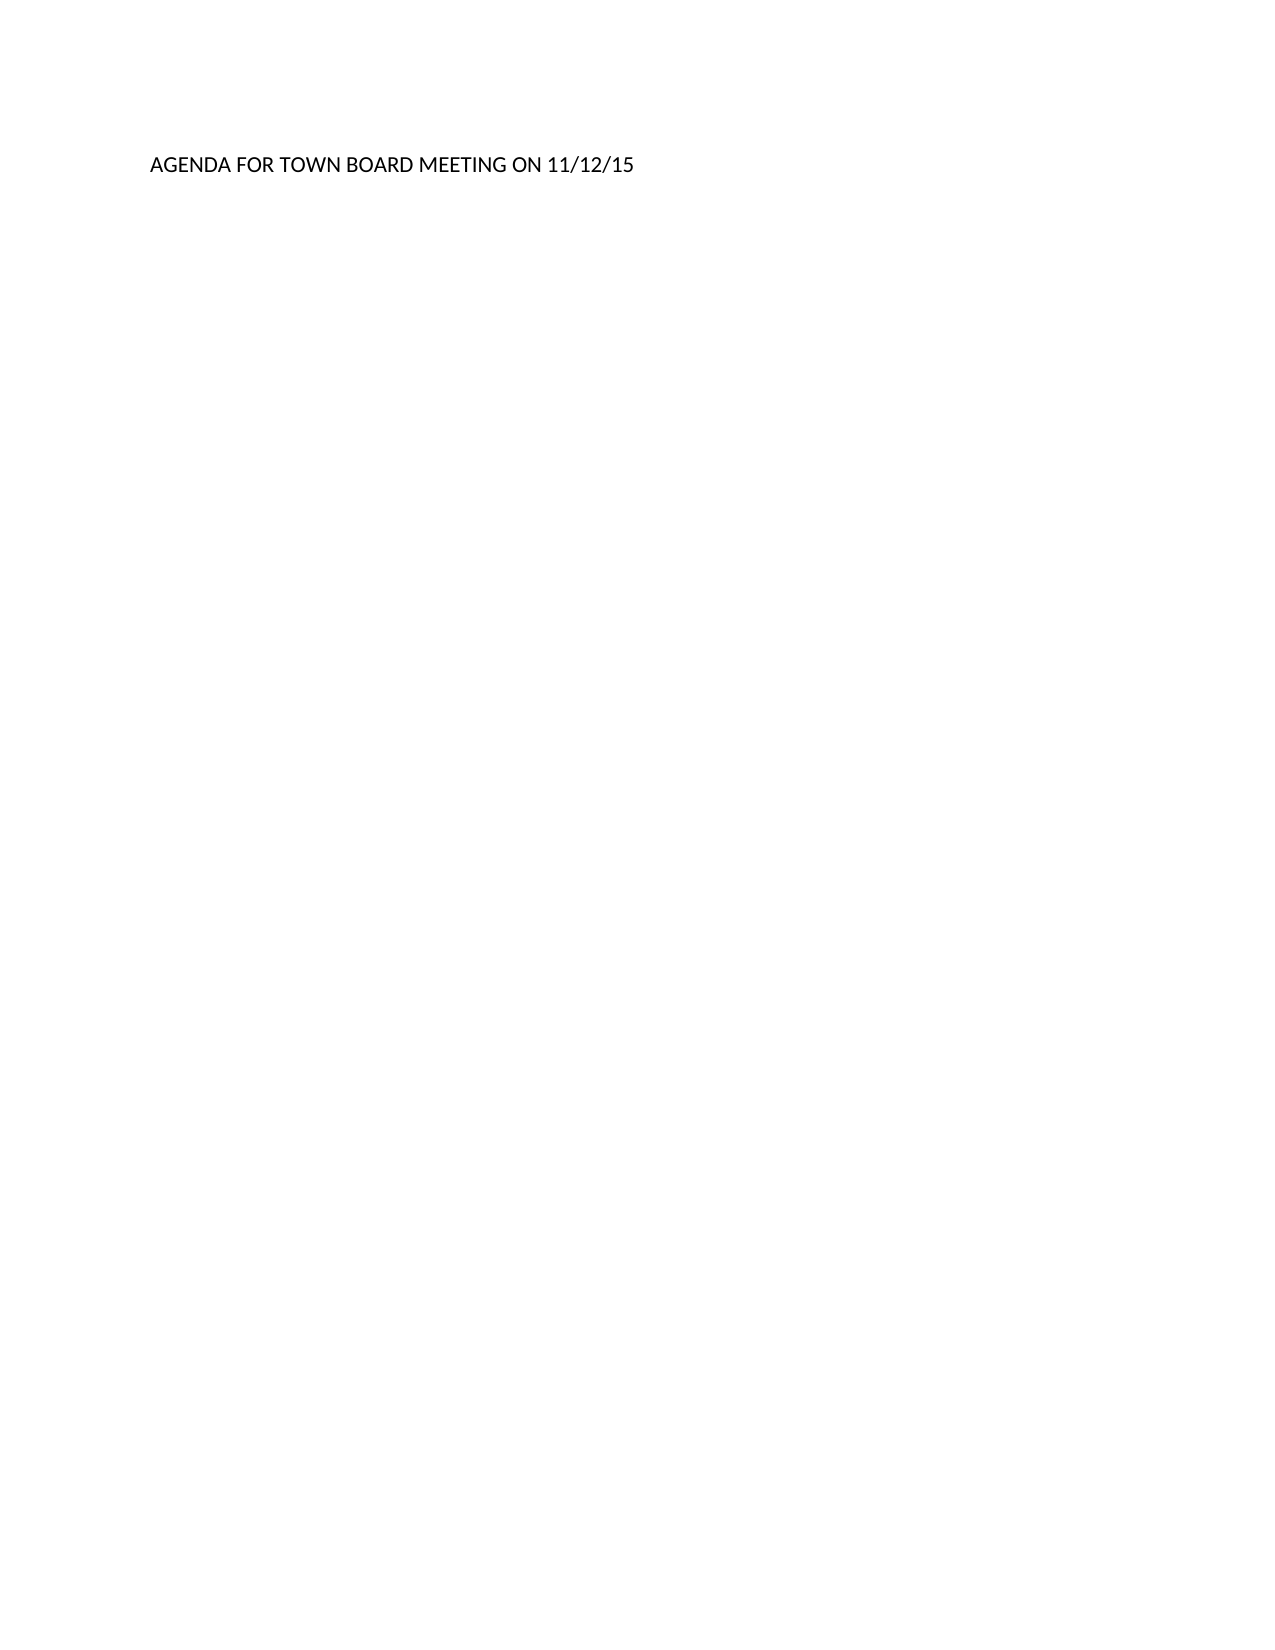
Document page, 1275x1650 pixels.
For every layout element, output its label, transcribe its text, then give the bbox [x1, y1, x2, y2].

text AGENDA FOR TOWN BOARD MEETING ON 11/12/15 [150, 150, 1125, 178]
